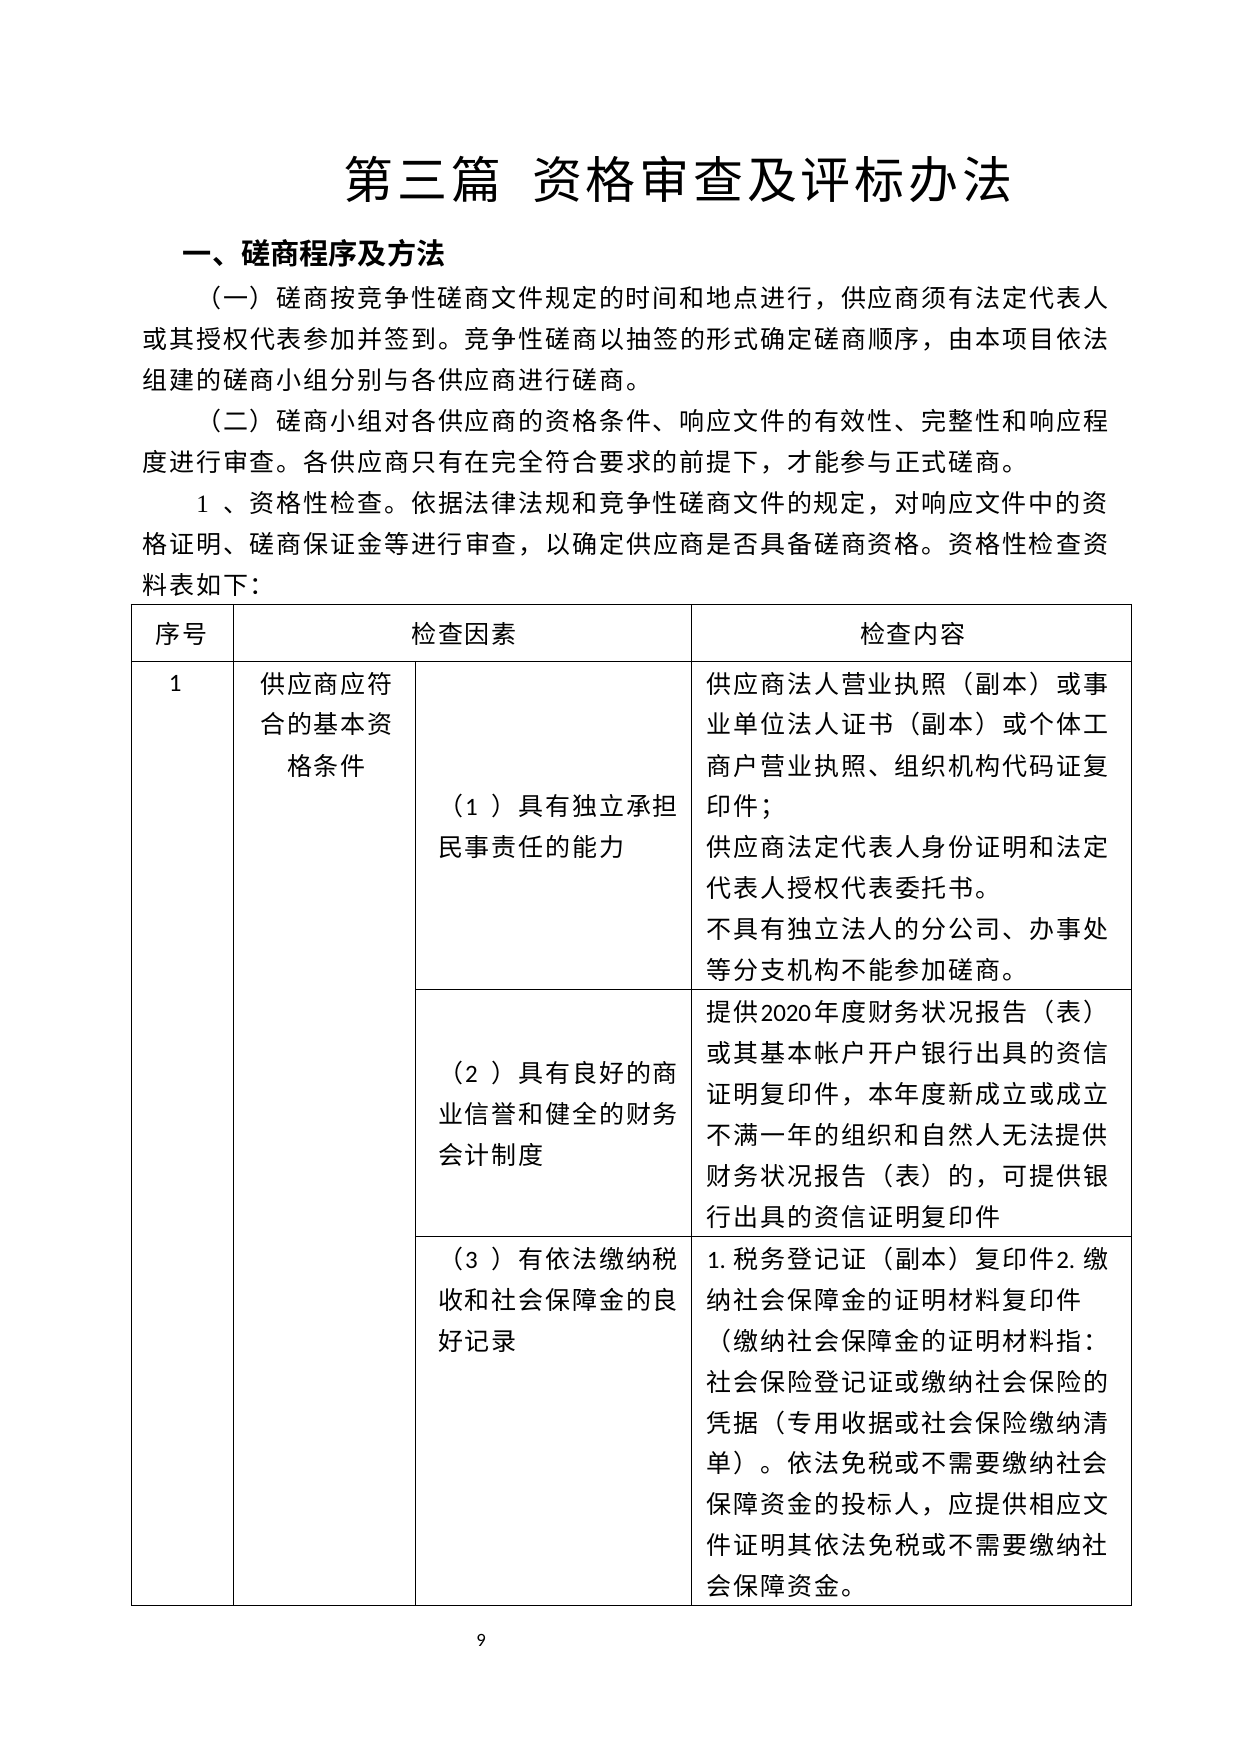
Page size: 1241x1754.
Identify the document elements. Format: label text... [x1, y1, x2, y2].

table_cell 1 [132, 662, 233, 1605]
text 一、磋商程序及方法 [142, 218, 1110, 276]
table_cell 1.税务登记证（副本）复印件2.缴纳社会保障金的证明材料复印件（缴纳社会保障金的证明材料指：社会保险登记证或缴纳社会保险的凭据（专用收据或社会保险缴纳清单）。依法免税或不需要缴纳社会保障资金的投标人，应提供相应文件证明其依法免税或不需要缴纳社会保障资金。 [692, 1237, 1131, 1605]
table_cell 提供2020年度财务状况报告（表）或其基本帐户开户银行出具的资信证明复印件，本年度新成立或成立不满一年的组织和自然人无法提供财务状况报告（表）的，可提供银行出具的资信证明复印件 [692, 990, 1131, 1236]
table_cell 供应商应符合的基本资格条件 [234, 662, 415, 1605]
text 1、资格性检查。依据法律法规和竞争性磋商文件的规定，对响应文件中的资格证明、磋商保证金等进行审查，以确定供应商是否具备磋商资格。资格性检查资料表如下： [142, 481, 1110, 604]
table_cell 供应商法人营业执照（副本）或事业单位法人证书（副本）或个体工商户营业执照、组织机构代码证复印件； 供应商法定代表人身份证明和法定代表人授权代表委托书。 不具有独立法人的分公司、办事处等分支机构不能参加磋商。 [692, 662, 1131, 989]
text 第三篇 资格审查及评标办法 [142, 136, 1110, 218]
table_cell （2）具有良好的商业信誉和健全的财务会计制度 [416, 990, 691, 1236]
table_header 检查因素 [234, 605, 691, 661]
table_cell （1）具有独立承担民事责任的能力 [416, 662, 691, 989]
table_cell （3）有依法缴纳税收和社会保障金的良好记录 [416, 1237, 691, 1605]
text （二）磋商小组对各供应商的资格条件、响应文件的有效性、完整性和响应程度进行审查。各供应商只有在完全符合要求的前提下，才能参与正式磋商。 [142, 399, 1110, 481]
table_header 序号 [132, 605, 233, 661]
text （一）磋商按竞争性磋商文件规定的时间和地点进行，供应商须有法定代表人或其授权代表参加并签到。竞争性磋商以抽签的形式确定磋商顺序，由本项目依法组建的磋商小组分别与各供应商进行磋商。 [142, 276, 1110, 399]
table_header 检查内容 [692, 605, 1131, 661]
